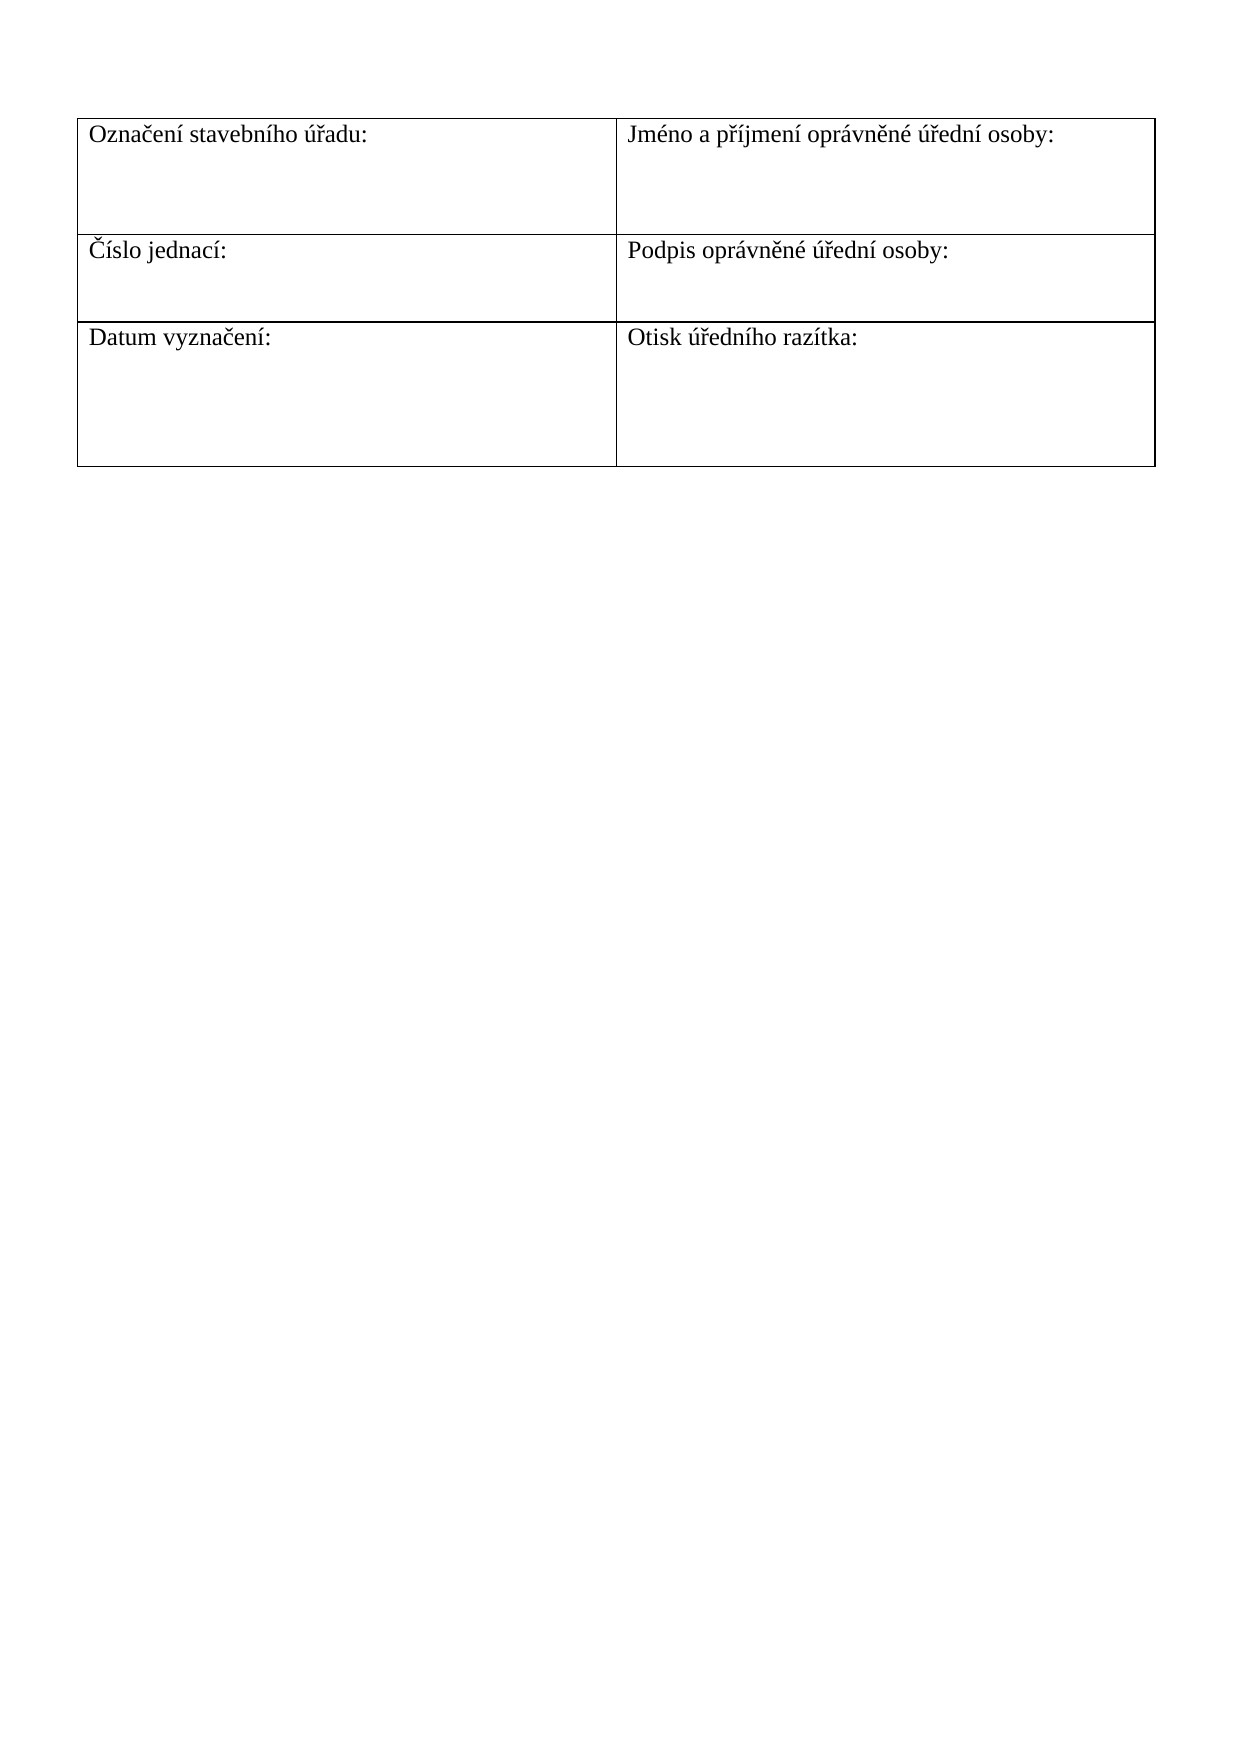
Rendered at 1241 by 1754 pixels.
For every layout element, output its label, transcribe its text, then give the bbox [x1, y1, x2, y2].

table_cell Podpis oprávněné úřední osoby: [617, 235, 1154, 321]
table_cell Číslo jednací: [78, 235, 616, 321]
table_cell Označení stavebního úřadu: [78, 119, 616, 234]
table_cell Otisk úředního razítka: [617, 323, 1154, 466]
table_cell Datum vyznačení: [78, 323, 616, 466]
table_cell Jméno a příjmení oprávněné úřední osoby: [617, 119, 1154, 234]
